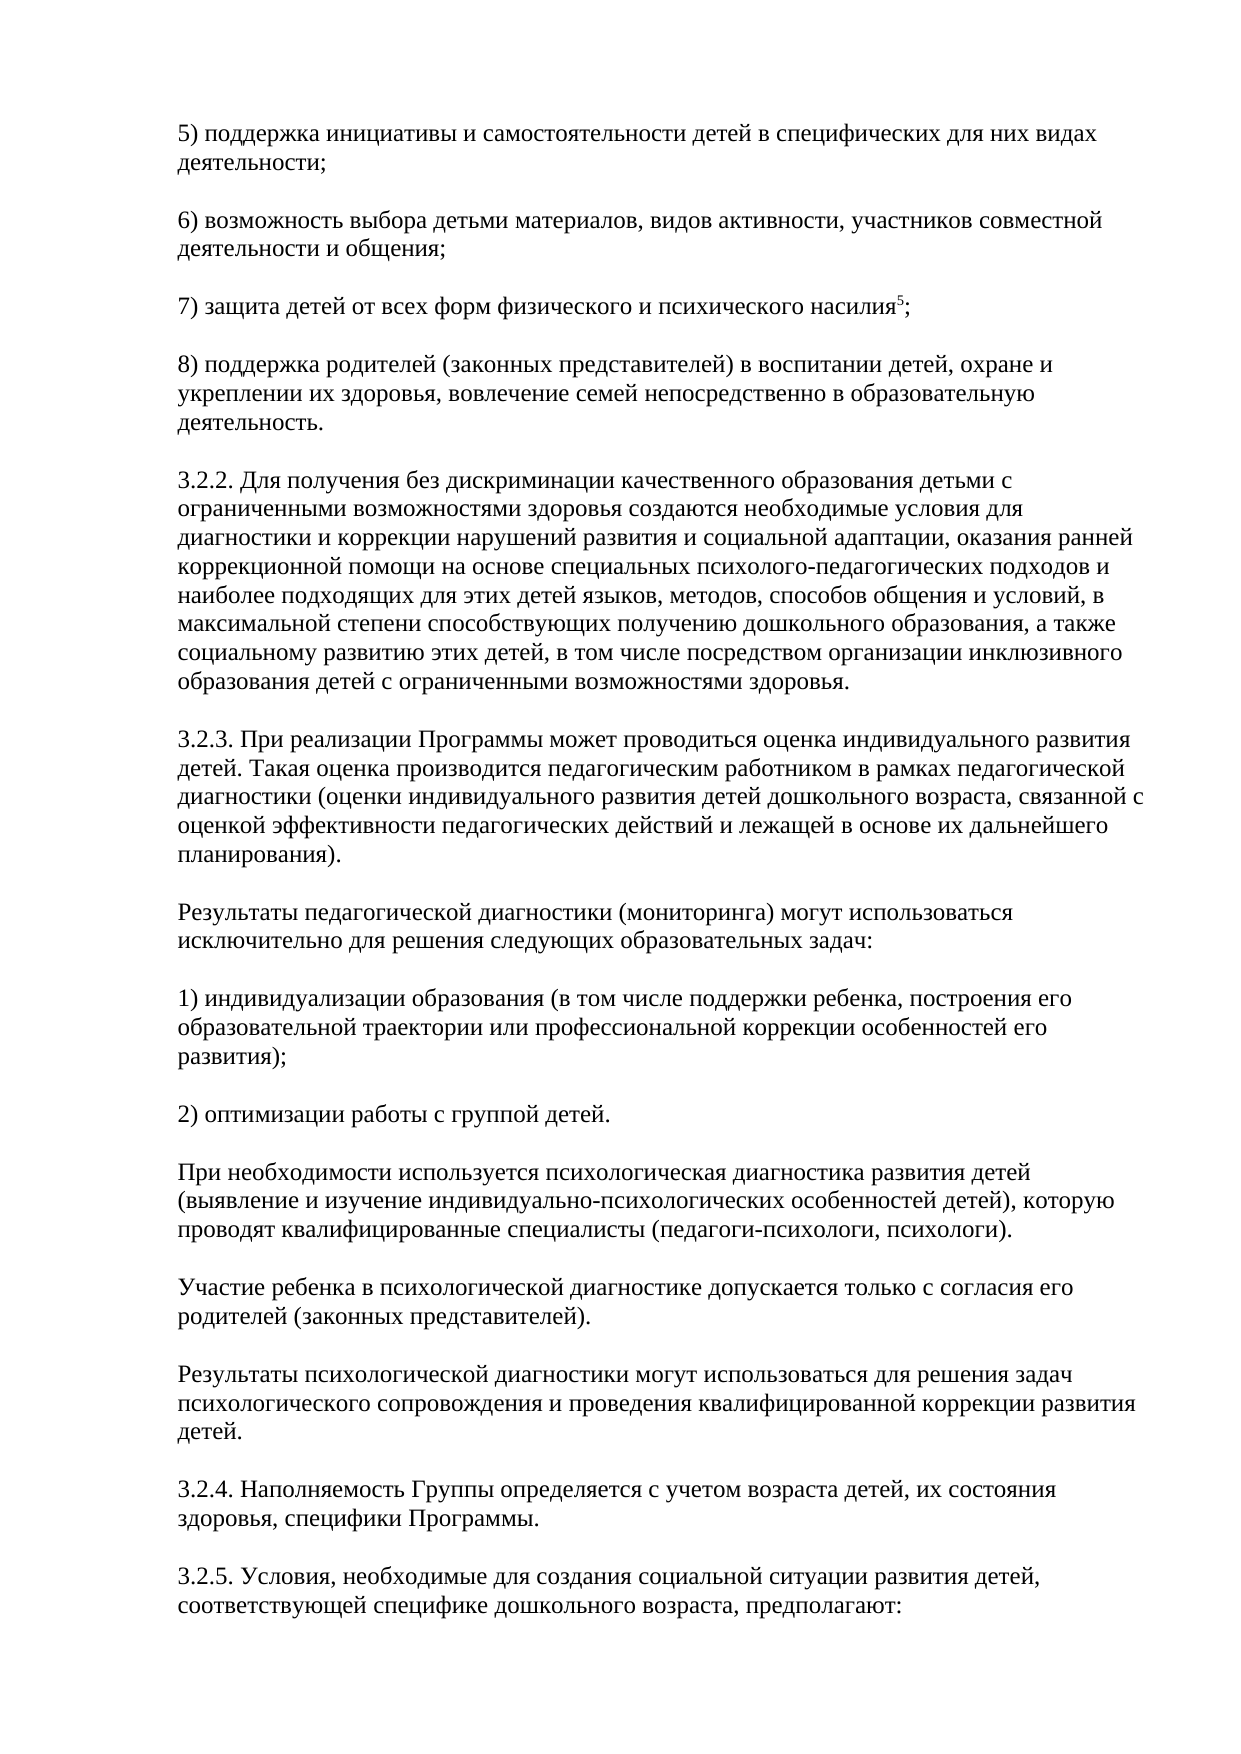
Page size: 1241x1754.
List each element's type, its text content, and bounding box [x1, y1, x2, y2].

text 5) поддержка инициативы и самостоятельности детей в специфических для них видах деятельности; [177, 118, 1152, 176]
text 7) защита детей от всех форм физического и психического насилия5; [177, 291, 1152, 320]
text 3.2.2. Для получения без дискриминации качественного образования детьми с ограниченными возможностями здоровья создаются необходимые условия для диагностики и коррекции нарушений развития и социальной адаптации, оказания ранней коррекционной помощи на основе специальных психолого-педагогических подходов и наиболее подходящих для этих детей языков, методов, способов общения и условий, в максимальной степени способствующих получению дошкольного образования, а также социальному развитию этих детей, в том числе посредством организации инклюзивного образования детей с ограниченными возможностями здоровья. [177, 465, 1152, 695]
text 2) оптимизации работы с группой детей. [177, 1099, 1152, 1128]
text Результаты педагогической диагностики (мониторинга) могут использоваться исключительно для решения следующих образовательных задач: [177, 897, 1152, 954]
text Участие ребенка в психологической диагностике допускается только с согласия его родителей (законных представителей). [177, 1272, 1152, 1330]
text 8) поддержка родителей (законных представителей) в воспитании детей, охране и укреплении их здоровья, вовлечение семей непосредственно в образовательную деятельность. [177, 349, 1152, 436]
text Результаты психологической диагностики могут использоваться для решения задач психологического сопровождения и проведения квалифицированной коррекции развития детей. [177, 1359, 1152, 1445]
text 3.2.4. Наполняемость Группы определяется с учетом возраста детей, их состояния здоровья, специфики Программы. [177, 1474, 1152, 1532]
text При необходимости используется психологическая диагностика развития детей (выявление и изучение индивидуально-психологических особенностей детей), которую проводят квалифицированные специалисты (педагоги-психологи, психологи). [177, 1157, 1152, 1243]
text 3.2.3. При реализации Программы может проводиться оценка индивидуального развития детей. Такая оценка производится педагогическим работником в рамках педагогической диагностики (оценки индивидуального развития детей дошкольного возраста, связанной с оценкой эффективности педагогических действий и лежащей в основе их дальнейшего планирования). [177, 724, 1152, 868]
text 1) индивидуализации образования (в том числе поддержки ребенка, построения его образовательной траектории или профессиональной коррекции особенностей его развития); [177, 983, 1152, 1070]
text 3.2.5. Условия, необходимые для создания социальной ситуации развития детей, соответствующей специфике дошкольного возраста, предполагают: [177, 1561, 1152, 1618]
text 6) возможность выбора детьми материалов, видов активности, участников совместной деятельности и общения; [177, 205, 1152, 262]
